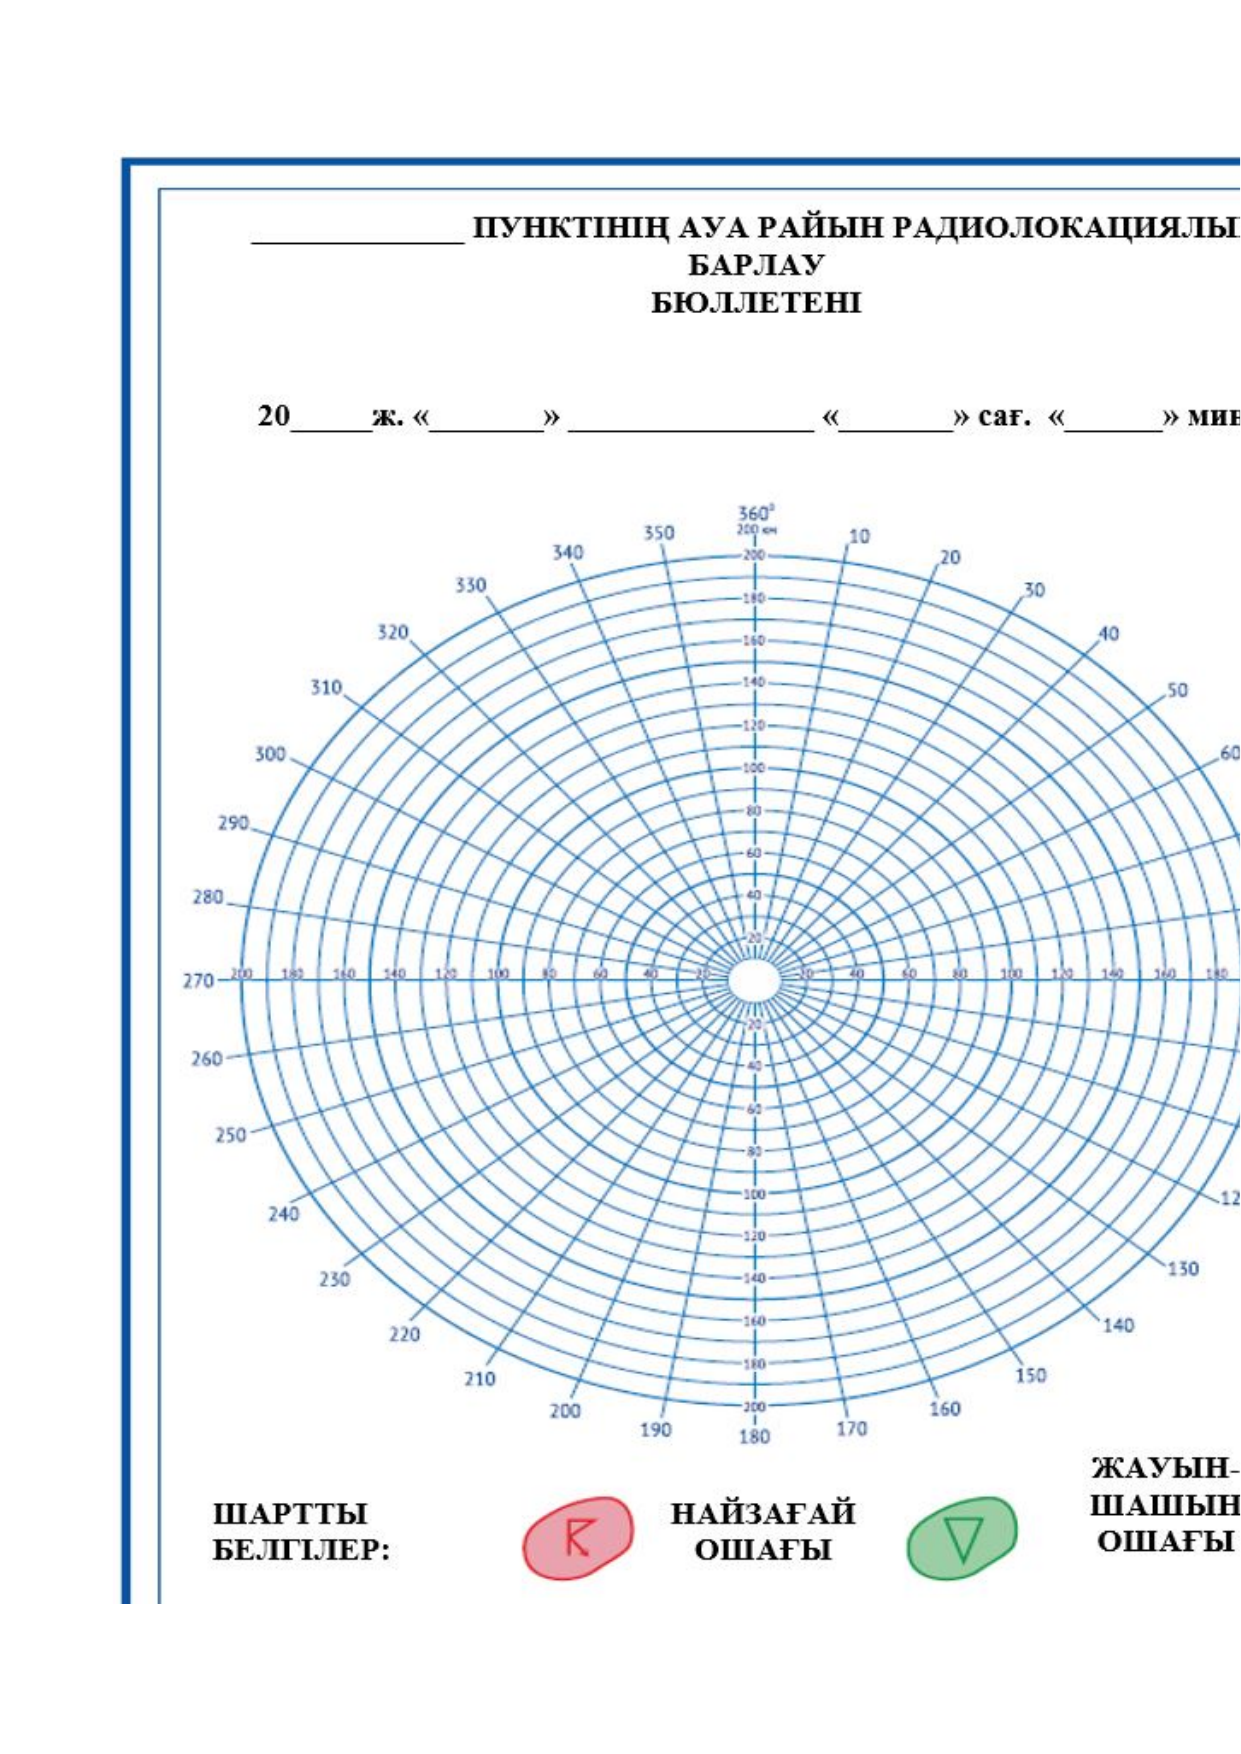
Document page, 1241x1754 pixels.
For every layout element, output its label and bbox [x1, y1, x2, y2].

picture [112, 150, 1241, 1604]
